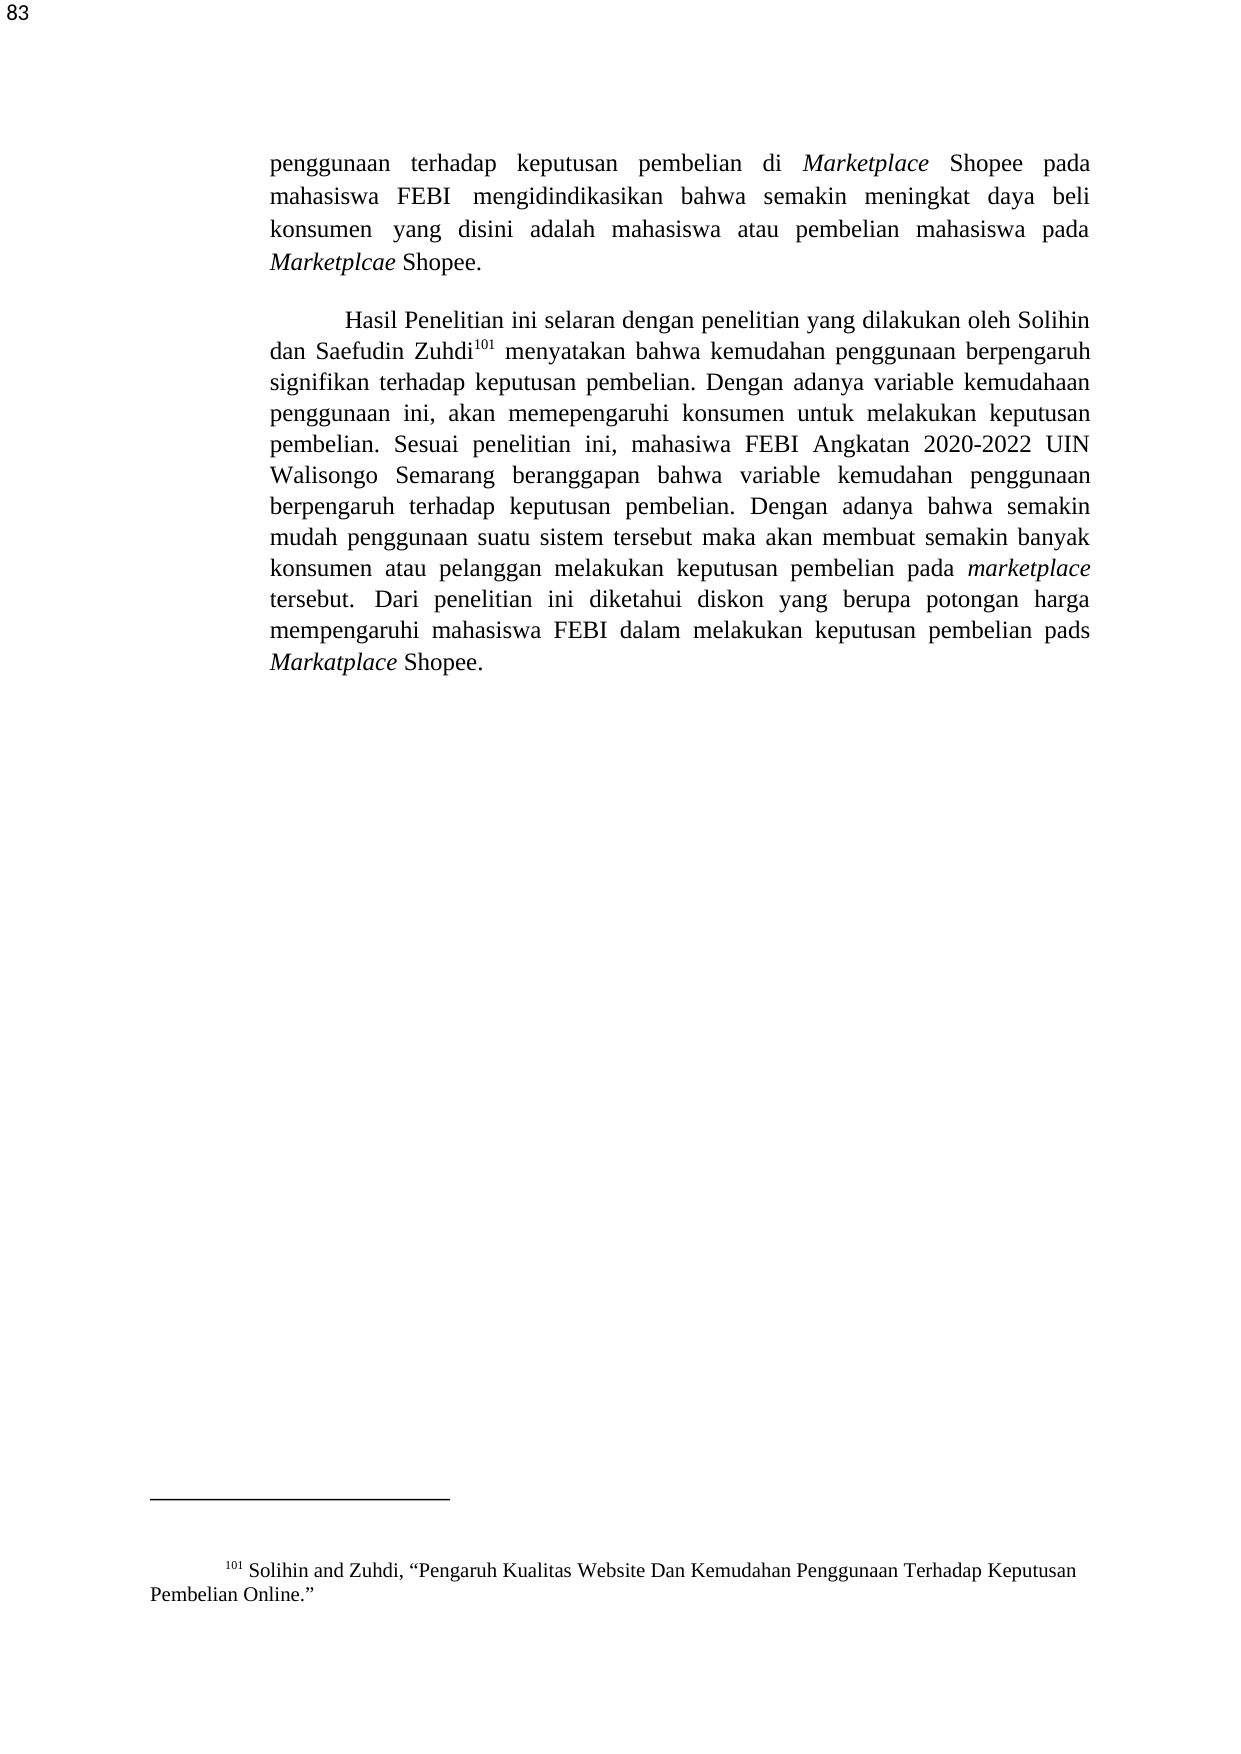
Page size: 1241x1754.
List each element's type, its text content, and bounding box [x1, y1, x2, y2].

text 101 Solihin and Zuhdi, “Pengaruh Kualitas Website Dan Kemudahan Penggunaan Terhadap Keputusan Pembelian Online.” [150, 1558, 1090, 1606]
text Hasil Penelitian ini selaran dengan penelitian yang dilakukan oleh Solihin dan Saefudin Zuhdi101 menyatakan bahwa kemudahan penggunaan berpengaruh signifikan terhadap keputusan pembelian. Dengan adanya variable kemudahaan penggunaan ini, akan memepengaruhi konsumen untuk melakukan keputusan pembelian. Sesuai penelitian ini, mahasiwa FEBI Angkatan 2020-2022 UIN Walisongo Semarang beranggapan bahwa variable kemudahan penggunaan berpengaruh terhadap keputusan pembelian. Dengan adanya bahwa semakin mudah penggunaan suatu sistem tersebut maka akan membuat semakin banyak konsumen atau pelanggan melakukan keputusan pembelian pada marketplace tersebut. Dari penelitian ini diketahui diskon yang berupa potongan harga mempengaruhi mahasiswa FEBI dalam melakukan keputusan pembelian pads Markatplace Shopee. [269, 305, 1091, 675]
text penggunaan terhadap keputusan pembelian di Marketplace Shopee pada mahasiswa FEBI mengidindikasikan bahwa semakin meningkat daya beli konsumen yang disini adalah mahasiswa atau pembelian mahasiswa pada Marketplcae Shopee. [269, 148, 1090, 276]
